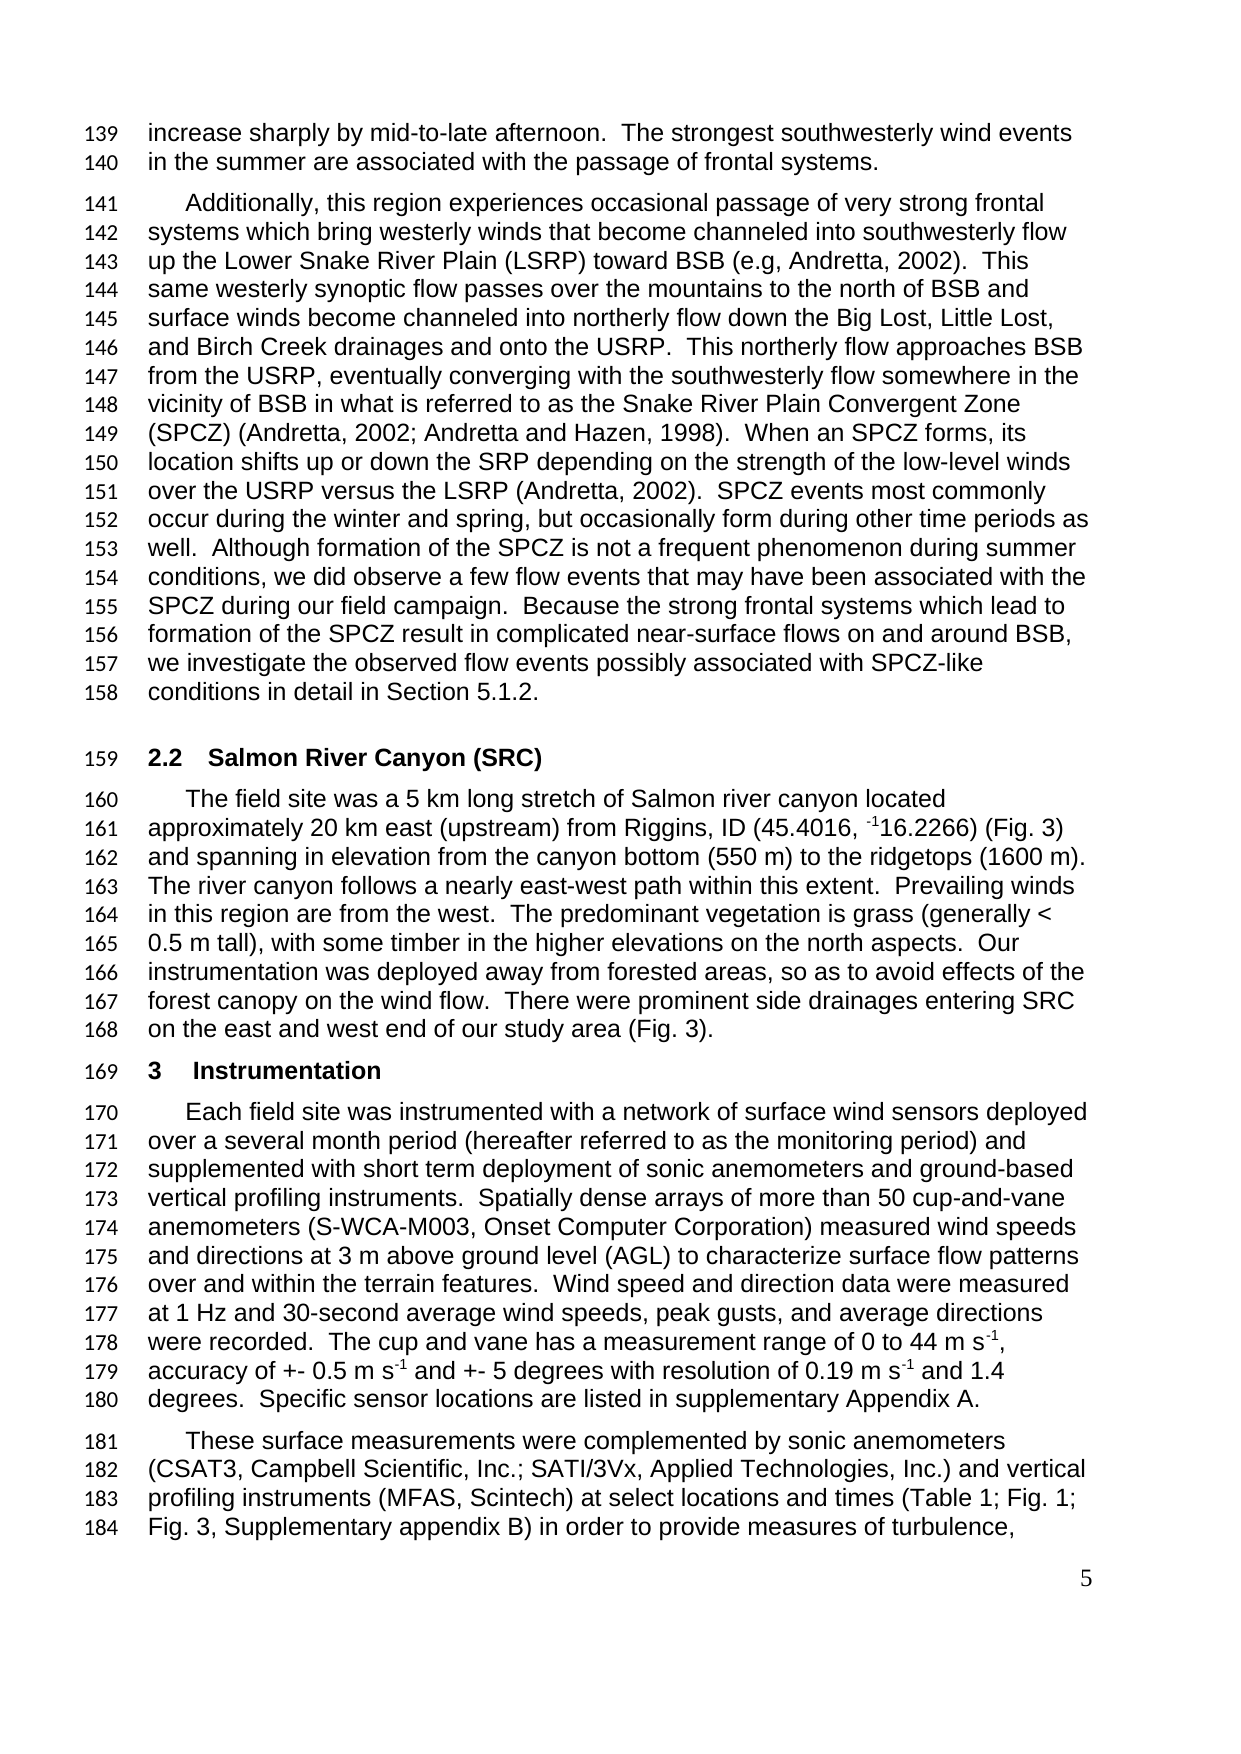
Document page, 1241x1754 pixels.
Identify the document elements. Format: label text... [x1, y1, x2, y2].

text Additionally, this region experiences occasional passage of very strong frontal systems which bring westerly winds that become channeled into southwesterly flow up the Lower Snake River Plain (LSRP) toward BSB (e.g, Andretta, 2002). This same westerly synoptic flow passes over the mountains to the north of BSB and surface winds become channeled into northerly flow down the Big Lost, Little Lost, and Birch Creek drainages and onto the USRP. This northerly flow approaches BSB from the USRP, eventually converging with the southwesterly flow somewhere in the vicinity of BSB in what is referred to as the Snake River Plain Convergent Zone (SPCZ) (Andretta, 2002; Andretta and Hazen, 1998). When an SPCZ forms, its location shifts up or down the SRP depending on the strength of the low-level winds over the USRP versus the LSRP (Andretta, 2002). SPCZ events most commonly occur during the winter and spring, but occasionally form during other time periods as well. Although formation of the SPCZ is not a frequent phenomenon during summer conditions, we did observe a few flow events that may have been associated with the SPCZ during our field campaign. Because the strong frontal systems which lead to formation of the SPCZ result in complicated near-surface flows on and around BSB, we investigate the observed flow events possibly associated with SPCZ-like conditions in detail in Section 5.1.2. [148, 188, 1092, 706]
text The field site was a 5 km long stretch of Salmon river canyon located approximately 20 km east (upstream) from Riggins, ID (45.4016, -116.2266) (Fig. 3) and spanning in elevation from the canyon bottom (550 m) to the ridgetops (1600 m). The river canyon follows a nearly east-west path within this extent. Prevailing winds in this region are from the west. The predominant vegetation is grass (generally < 0.5 m tall), with some timber in the higher elevations on the north aspects. Our instrumentation was deployed away from forested areas, so as to avoid effects of the forest canopy on the wind flow. There were prominent side drainages entering SRC on the east and west end of our study area (Fig. 3). [148, 784, 1092, 1043]
subtitle Instrumentation [148, 1056, 1092, 1084]
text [148, 118, 1092, 176]
text Each field site was instrumented with a network of surface wind sensors deployed over a several month period (hereafter referred to as the monitoring period) and supplemented with short term deployment of sonic anemometers and ground-based vertical profiling instruments. Spatially dense arrays of more than 50 cup-and-vane anemometers (S-WCA-M003, Onset Computer Corporation) measured wind speeds and directions at 3 m above ground level (AGL) to characterize surface flow patterns over and within the terrain features. Wind speed and direction data were measured at 1 Hz and 30-second average wind speeds, peak gusts, and average directions were recorded. The cup and vane has a measurement range of 0 to 44 m s-1, accuracy of +- 0.5 m s-1 and +- 5 degrees with resolution of 0.19 m s-1 and 1.4 degrees. Specific sensor locations are listed in supplementary Appendix A. [148, 1097, 1092, 1413]
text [148, 1426, 1092, 1541]
subtitle Salmon River Canyon (SRC) [148, 743, 1092, 772]
